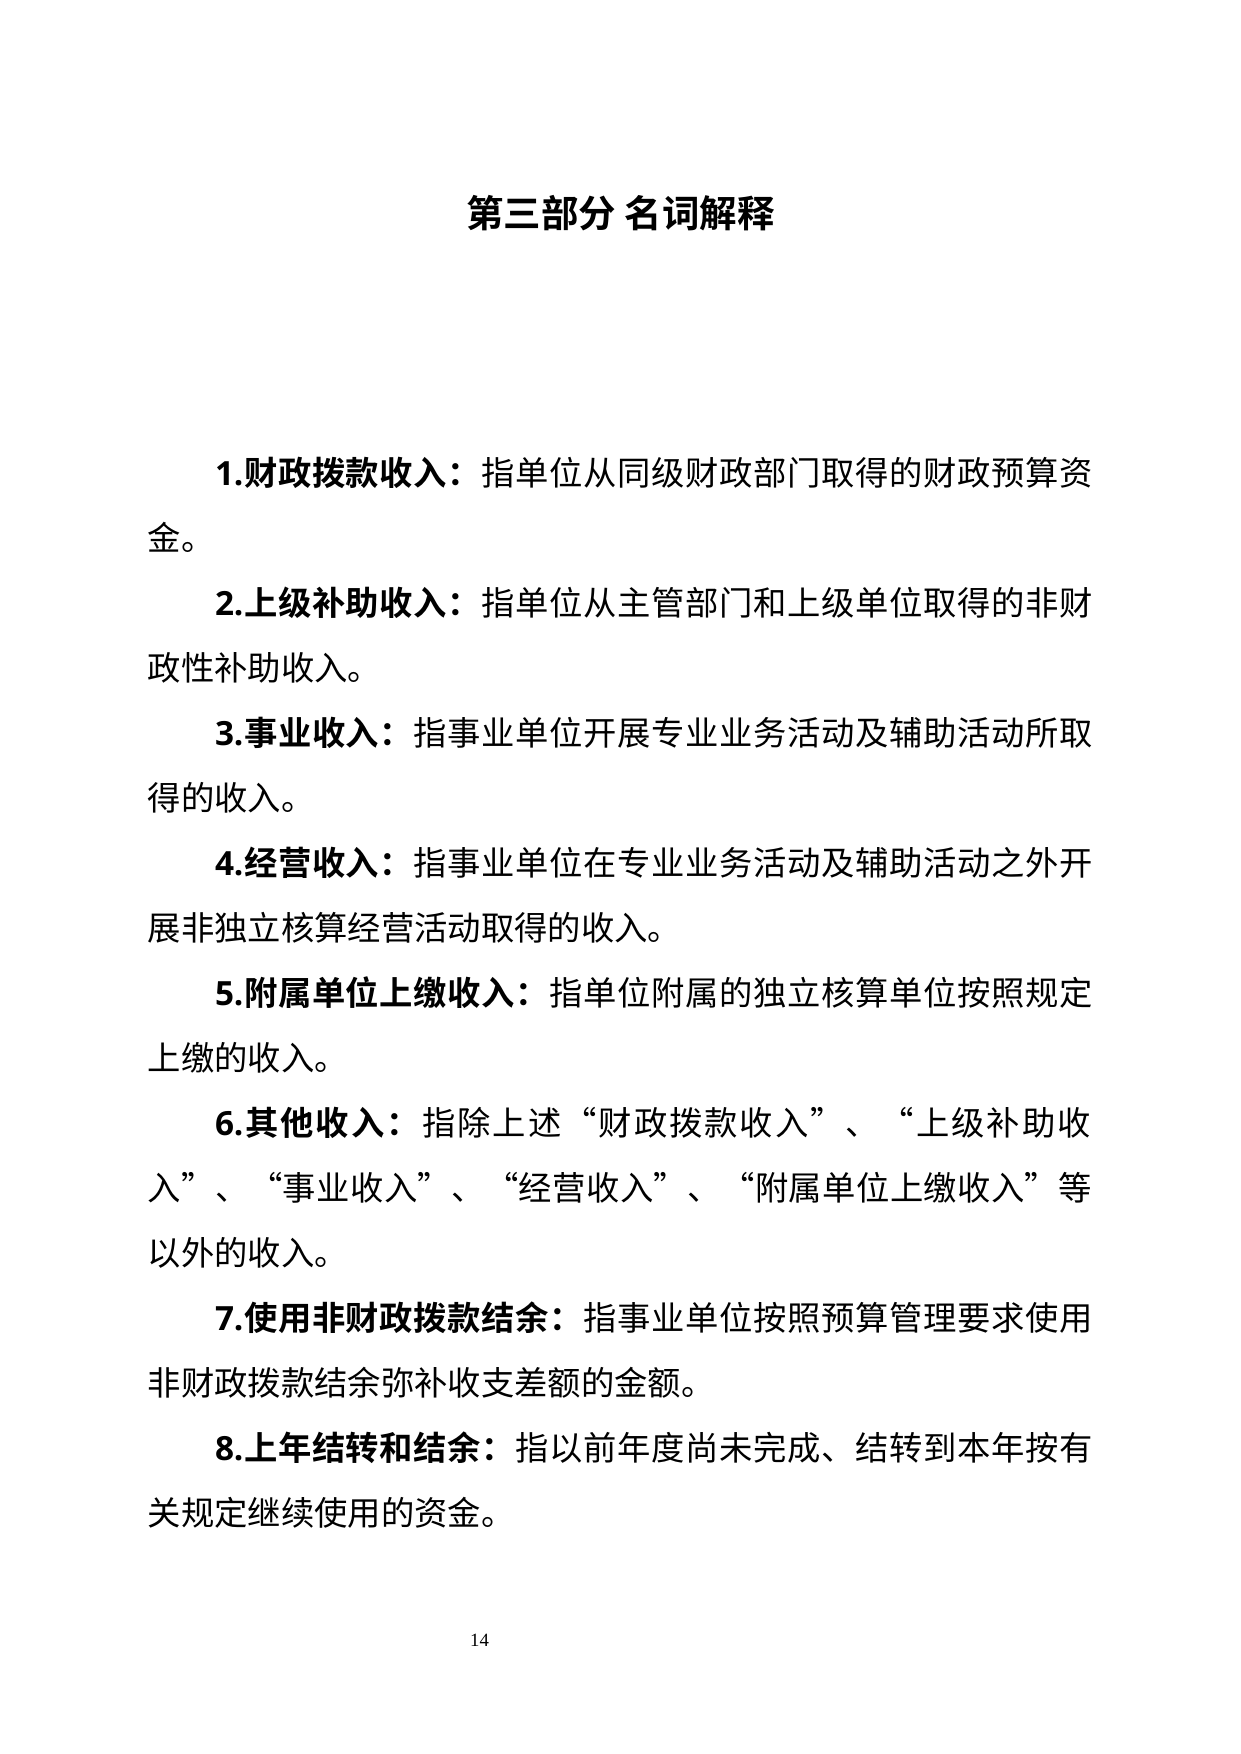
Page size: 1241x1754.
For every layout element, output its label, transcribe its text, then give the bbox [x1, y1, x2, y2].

text 3.事业收入：指事业单位开展专业业务活动及辅助活动所取得的收入。 [148, 698, 1092, 828]
text 4.经营收入：指事业单位在专业业务活动及辅助活动之外开展非独立核算经营活动取得的收入。 [148, 828, 1092, 958]
text 1.财政拨款收入：指单位从同级财政部门取得的财政预算资金。 [148, 438, 1092, 568]
text 8.上年结转和结余：指以前年度尚未完成、结转到本年按有关规定继续使用的资金。 [148, 1413, 1092, 1543]
text 6.其他收入：指除上述“财政拨款收入”、“上级补助收入”、“事业收入”、“经营收入”、“附属单位上缴收入”等以外的收入。 [148, 1088, 1092, 1283]
text 5.附属单位上缴收入：指单位附属的独立核算单位按照规定上缴的收入。 [148, 958, 1092, 1088]
text 第三部分 名词解释 [148, 178, 1092, 243]
text 7.使用非财政拨款结余：指事业单位按照预算管理要求使用非财政拨款结余弥补收支差额的金额。 [148, 1283, 1092, 1413]
text 2.上级补助收入：指单位从主管部门和上级单位取得的非财政性补助收入。 [148, 568, 1092, 698]
